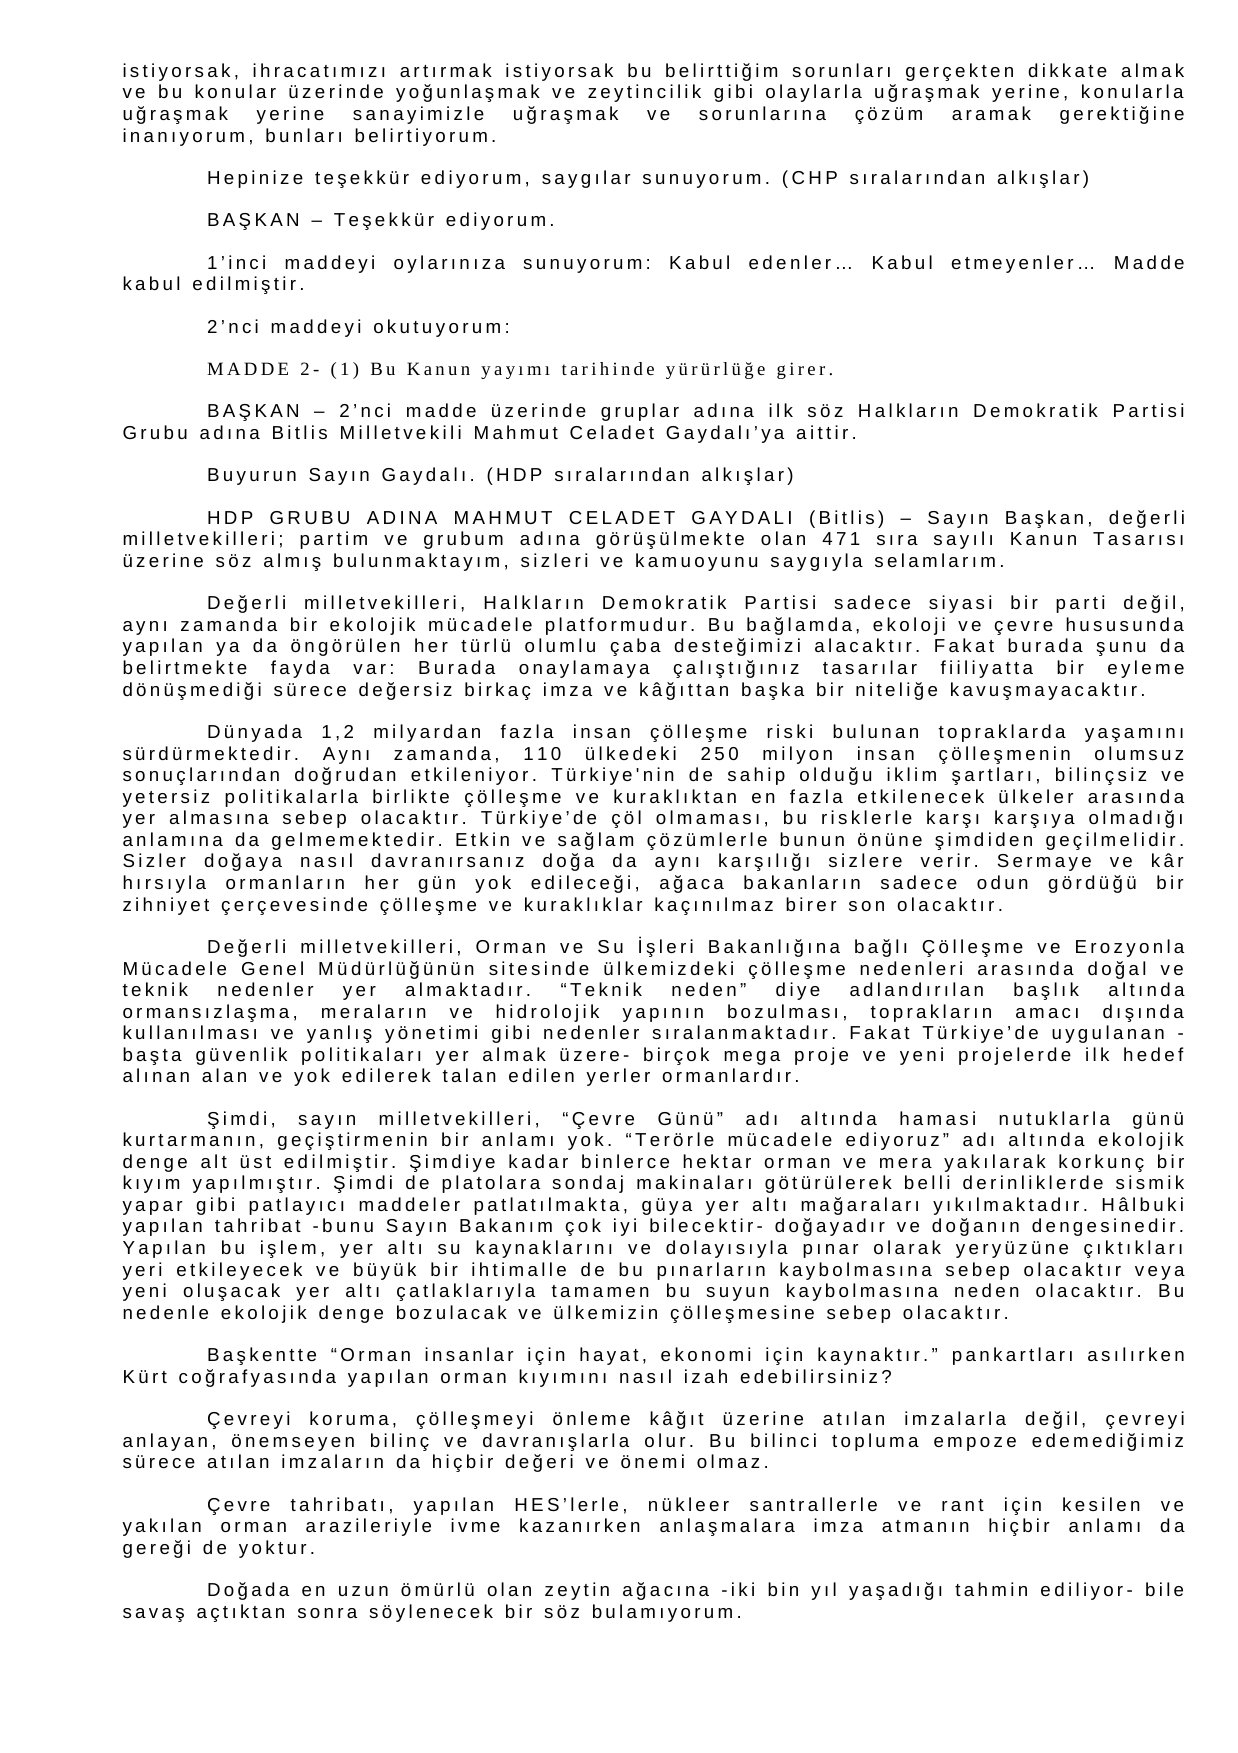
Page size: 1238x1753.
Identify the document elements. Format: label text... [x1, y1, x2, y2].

text 1’inci maddeyi oylarınıza sunuyorum: Kabul edenler… Kabul etmeyenler… Madde kabul edilmiştir. [122, 252, 1186, 295]
text Başkentte “Orman insanlar için hayat, ekonomi için kaynaktır.” pankartları asılırken Kürt coğrafyasında yapılan orman kıyımını nasıl izah edebilirsiniz? [122, 1344, 1186, 1387]
text Buyurun Sayın Gaydalı. (HDP sıralarından alkışlar) [122, 464, 1186, 486]
text Hepinize teşekkür ediyorum, saygılar sunuyorum. (CHP sıralarından alkışlar) [122, 167, 1186, 188]
text Şimdi, sayın milletvekilleri, “Çevre Günü” adı altında hamasi nutuklarla günü kurtarmanın, geçiştirmenin bir anlamı yok. “Terörle mücadele ediyoruz” adı altında ekolojik denge alt üst edilmiştir. Şimdiye kadar binlerce hektar orman ve mera yakılarak korkunç bir kıyım yapılmıştır. Şimdi de platolara sondaj makinaları götürülerek belli derinliklerde sismik yapar gibi patlayıcı maddeler patlatılmakta, güya yer altı mağaraları yıkılmaktadır. Hâlbuki yapılan tahribat -bunu Sayın Bakanım çok iyi bilecektir- doğayadır ve doğanın dengesinedir. Yapılan bu işlem, yer altı su kaynaklarını ve dolayısıyla pınar olarak yeryüzüne çıktıkları yeri etkileyecek ve büyük bir ihtimalle de bu pınarların kaybolmasına sebep olacaktır veya yeni oluşacak yer altı çatlaklarıyla tamamen bu suyun kaybolmasına neden olacaktır. Bu nedenle ekolojik denge bozulacak ve ülkemizin çölleşmesine sebep olacaktır. [122, 1107, 1186, 1323]
text 2’nci maddeyi okutuyorum: [122, 316, 1186, 337]
text BAŞKAN – Teşekkür ediyorum. [122, 209, 1186, 231]
text MADDE 2- (1) Bu Kanun yayımı tarihinde yürürlüğe girer. [122, 358, 1186, 379]
text Çevre tahribatı, yapılan HES’lerle, nükleer santrallerle ve rant için kesilen ve yakılan orman arazileriyle ivme kazanırken anlaşmalara imza atmanın hiçbir anlamı da gereği de yoktur. [122, 1493, 1186, 1558]
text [122, 60, 1186, 146]
text Doğada en uzun ömürlü olan zeytin ağacına -iki bin yıl yaşadığı tahmin ediliyor- bile savaş açtıktan sonra söylenecek bir söz bulamıyorum. [122, 1579, 1186, 1622]
text Çevreyi koruma, çölleşmeyi önleme kâğıt üzerine atılan imzalarla değil, çevreyi anlayan, önemseyen bilinç ve davranışlarla olur. Bu bilinci topluma empoze edemediğimiz sürece atılan imzaların da hiçbir değeri ve önemi olmaz. [122, 1408, 1186, 1473]
text BAŞKAN – 2’nci madde üzerinde gruplar adına ilk söz Halkların Demokratik Partisi Grubu adına Bitlis Milletvekili Mahmut Celadet Gaydalı’ya aittir. [122, 400, 1186, 443]
text Değerli milletvekilleri, Halkların Demokratik Partisi sadece siyasi bir parti değil, aynı zamanda bir ekolojik mücadele platformudur. Bu bağlamda, ekoloji ve çevre hususunda yapılan ya da öngörülen her türlü olumlu çaba desteğimizi alacaktır. Fakat burada şunu da belirtmekte fayda var: Burada onaylamaya çalıştığınız tasarılar fiiliyatta bir eyleme dönüşmediği sürece değersiz birkaç imza ve kâğıttan başka bir niteliğe kavuşmayacaktır. [122, 592, 1186, 700]
text Değerli milletvekilleri, Orman ve Su İşleri Bakanlığına bağlı Çölleşme ve Erozyonla Mücadele Genel Müdürlüğünün sitesinde ülkemizdeki çölleşme nedenleri arasında doğal ve teknik nedenler yer almaktadır. “Teknik neden” diye adlandırılan başlık altında ormansızlaşma, meraların ve hidrolojik yapının bozulması, toprakların amacı dışında kullanılması ve yanlış yönetimi gibi nedenler sıralanmaktadır. Fakat Türkiye’de uygulanan -başta güvenlik politikaları yer almak üzere- birçok mega proje ve yeni projelerde ilk hedef alınan alan ve yok edilerek talan edilen yerler ormanlardır. [122, 936, 1186, 1087]
text HDP GRUBU ADINA MAHMUT CELADET GAYDALI (Bitlis) – Sayın Başkan, değerli milletvekilleri; partim ve grubum adına görüşülmekte olan 471 sıra sayılı Kanun Tasarısı üzerine söz almış bulunmaktayım, sizleri ve kamuoyunu saygıyla selamlarım. [122, 507, 1186, 571]
text Dünyada 1,2 milyardan fazla insan çölleşme riski bulunan topraklarda yaşamını sürdürmektedir. Aynı zamanda, 110 ülkedeki 250 milyon insan çölleşmenin olumsuz sonuçlarından doğrudan etkileniyor. Türkiye'nin de sahip olduğu iklim şartları, bilinçsiz ve yetersiz politikalarla birlikte çölleşme ve kuraklıktan en fazla etkilenecek ülkeler arasında yer almasına sebep olacaktır. Türkiye’de çöl olmaması, bu risklerle karşı karşıya olmadığı anlamına da gelmemektedir. Etkin ve sağlam çözümlerle bunun önüne şimdiden geçilmelidir. Sizler doğaya nasıl davranırsanız doğa da aynı karşılığı sizlere verir. Sermaye ve kâr hırsıyla ormanların her gün yok edileceği, ağaca bakanların sadece odun gördüğü bir zihniyet çerçevesinde çölleşme ve kuraklıklar kaçınılmaz birer son olacaktır. [122, 721, 1186, 915]
